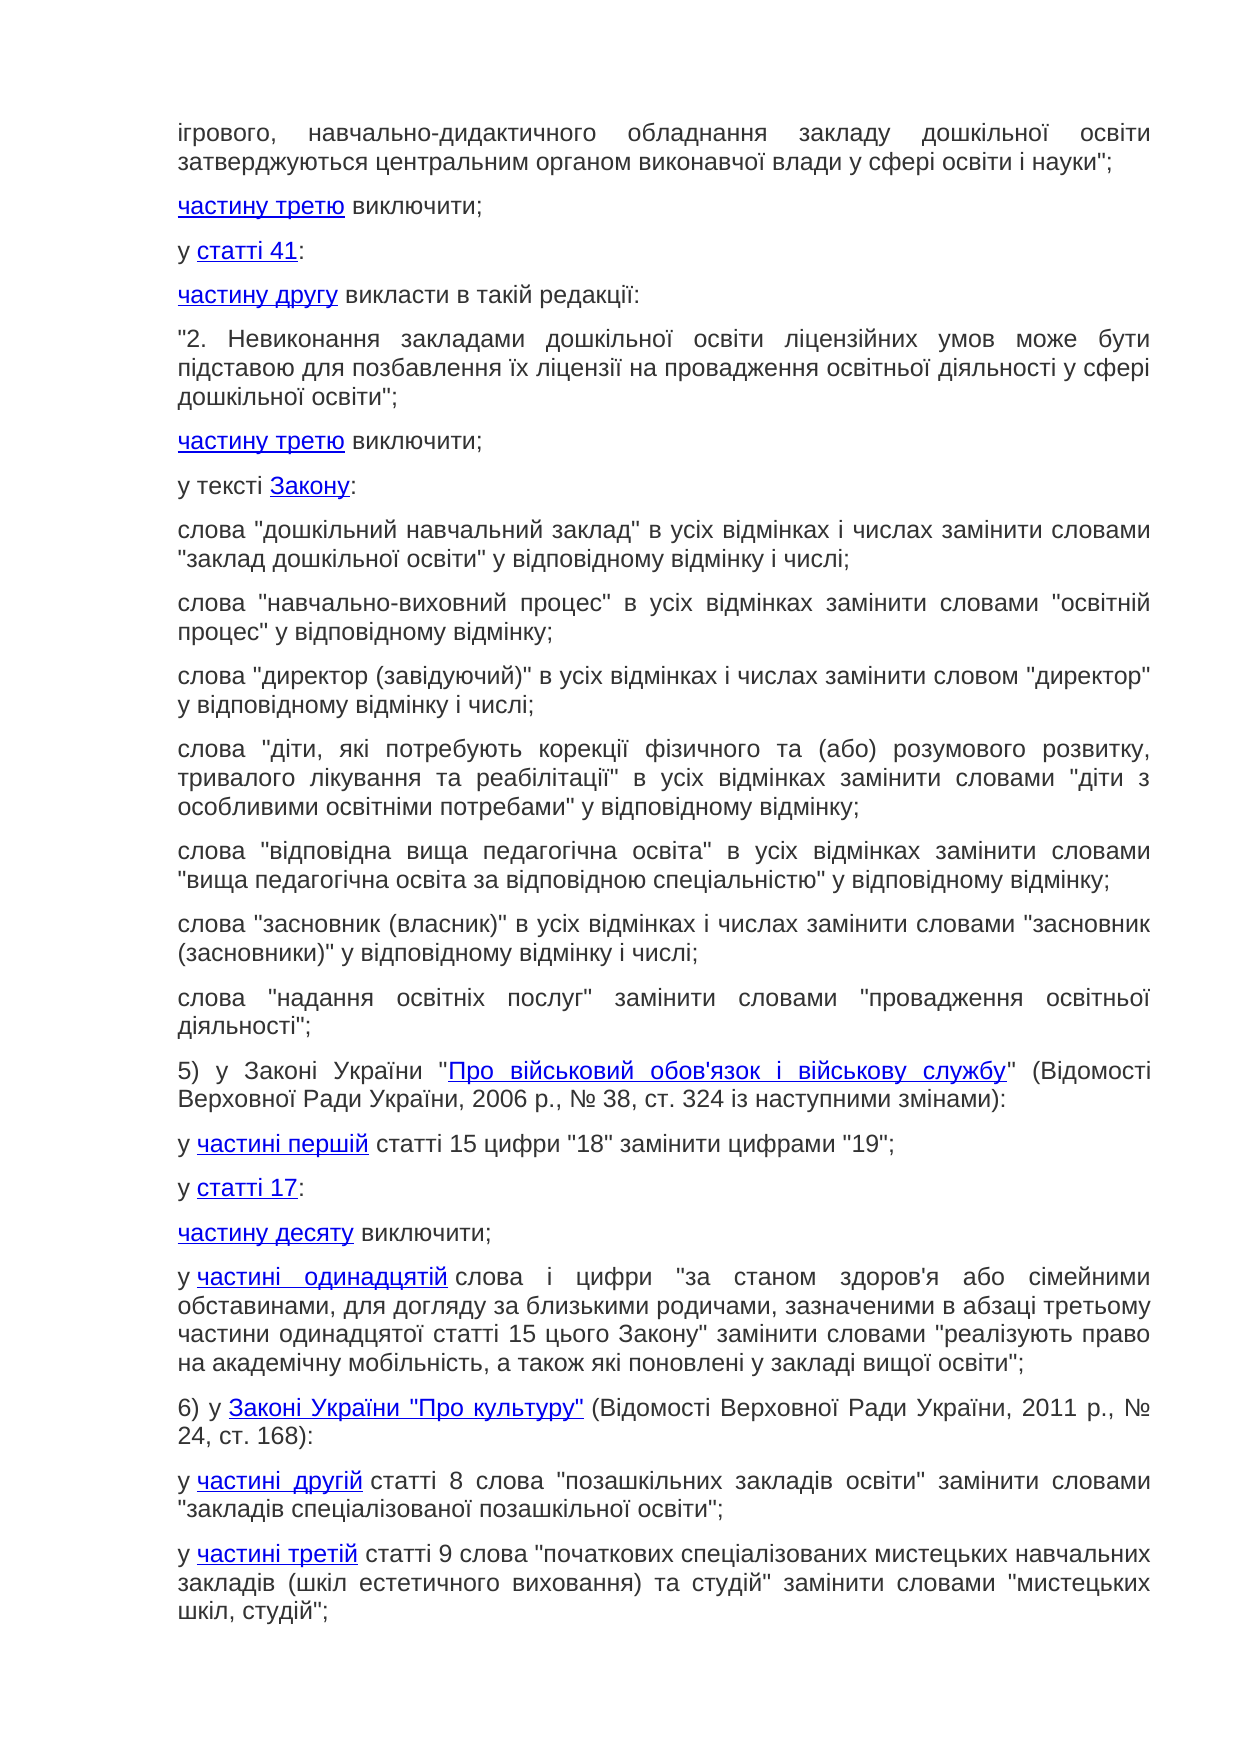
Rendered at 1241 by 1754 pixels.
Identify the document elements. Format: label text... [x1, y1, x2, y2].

text 6) у Законі України "Про культуру" (Відомості Верховної Ради України, 2011 р., № 24, ст. 168): [177, 1392, 1152, 1450]
text слова "засновник (власник)" в усіх відмінках і числах замінити словами "засновник (засновники)" у відповідному відмінку і числі; [177, 909, 1152, 967]
text у частині одинадцятій слова і цифри "за станом здоров'я або сімейними обставинами, для догляду за близькими родичами, зазначеними в абзаці третьому частини одинадцятої статті 15 цього Закону" замінити словами "реалізують право на академічну мобільність, а також які поновлені у закладі вищої освіти"; [177, 1262, 1152, 1377]
text частину третю виключити; [177, 426, 1152, 455]
text слова "дошкільний навчальний заклад" в усіх відмінках і числах замінити словами "заклад дошкільної освіти" у відповідному відмінку і числі; [177, 515, 1152, 572]
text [177, 118, 1152, 176]
text слова "відповідна вища педагогічна освіта" в усіх відмінках замінити словами "вища педагогічна освіта за відповідною спеціальністю" у відповідному відмінку; [177, 836, 1152, 894]
text слова "директор (завідуючий)" в усіх відмінках і числах замінити словом "директор" у відповідному відмінку і числі; [177, 661, 1152, 719]
text слова "діти, які потребують корекції фізичного та (або) розумового розвитку, тривалого лікування та реабілітації" в усіх відмінках замінити словами "діти з особливими освітніми потребами" у відповідному відмінку; [177, 734, 1152, 821]
text у частині першій статті 15 цифри "18" замінити цифрами "19"; [177, 1129, 1152, 1157]
text у частині другій статті 8 слова "позашкільних закладів освіти" замінити словами "закладів спеціалізованої позашкільної освіти"; [177, 1466, 1152, 1523]
text слова "надання освітніх послуг" замінити словами "провадження освітньої діяльності"; [177, 982, 1152, 1040]
text частину третю виключити; [177, 191, 1152, 220]
text "2. Невиконання закладами дошкільної освіти ліцензійних умов може бути підставою для позбавлення їх ліцензії на провадження освітньої діяльності у сфері дошкільної освіти"; [177, 324, 1152, 411]
text у статті 41: [177, 236, 1152, 264]
text частину десяту виключити; [177, 1217, 1152, 1246]
text слова "навчально-виховний процес" в усіх відмінках замінити словами "освітній процес" у відповідному відмінку; [177, 588, 1152, 646]
text у частині третій статті 9 слова "початкових спеціалізованих мистецьких навчальних закладів (шкіл естетичного виховання) та студій" замінити словами "мистецьких шкіл, студій"; [177, 1539, 1152, 1625]
text частину другу викласти в такій редакції: [177, 280, 1152, 309]
text у тексті Закону: [177, 471, 1152, 499]
text 5) у Законі України "Про військовий обов'язок і військову службу" (Відомості Верховної Ради України, 2006 р., № 38, ст. 324 із наступними змінами): [177, 1056, 1152, 1113]
text у статті 17: [177, 1173, 1152, 1202]
